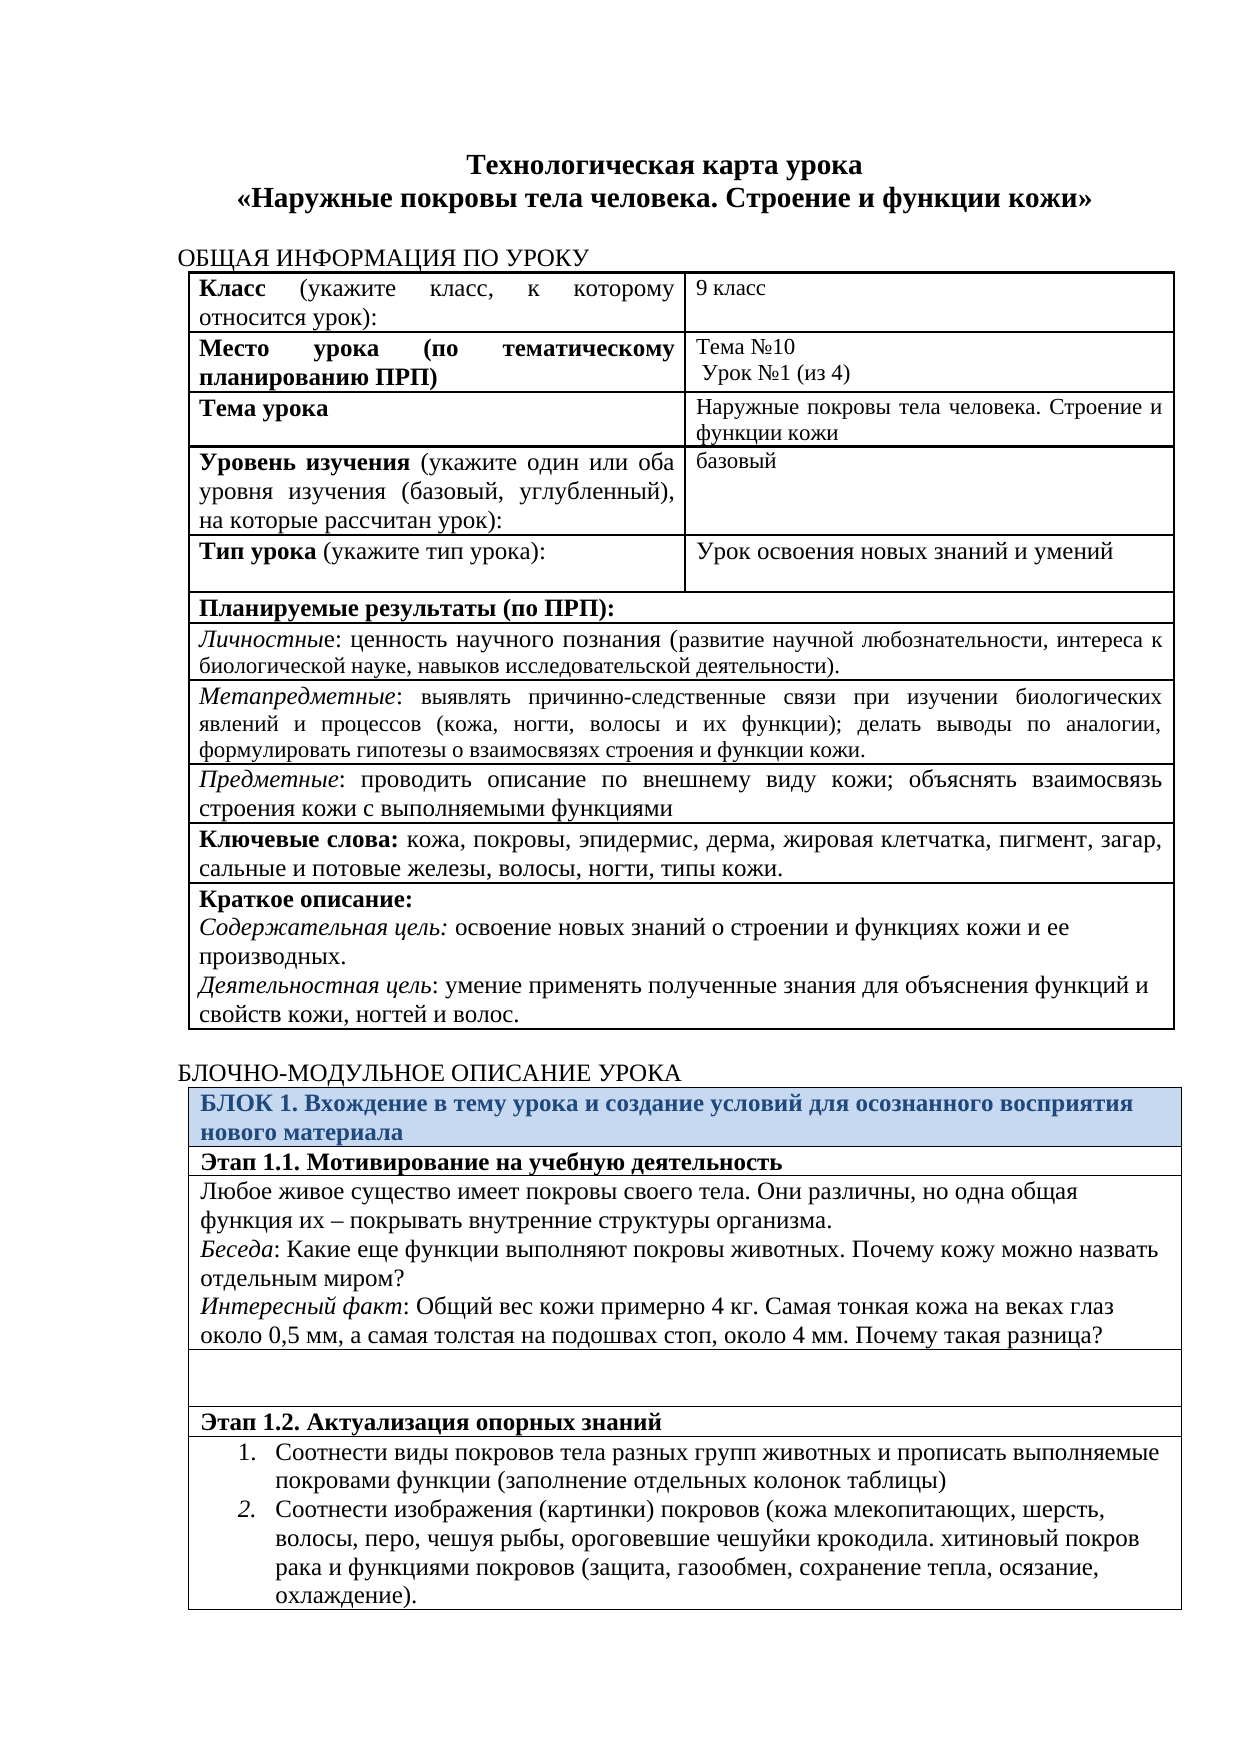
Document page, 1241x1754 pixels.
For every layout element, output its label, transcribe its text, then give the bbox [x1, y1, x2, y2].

table_cell Ключевые слова: кожа, покровы, эпидермис, дерма, жировая клетчатка, пигмент, загар, сальные и потовые железы, волосы, ногти, типы кожи. [190, 824, 1173, 882]
table_header 9 класс [686, 274, 1173, 331]
table_cell Тема №10 Урок №1 (из 4) [686, 333, 1173, 391]
table_cell Личностные: ценность научного познания (развитие научной любознательности, интереса к биологической науке, навыков исследовательской деятельности). [190, 624, 1173, 679]
table_cell Этап 1.1. Мотивирование на учебную деятельность [189, 1147, 1181, 1175]
table_cell Тип урока (укажите тип урока): [190, 536, 684, 591]
table_cell Место урока (по тематическому планированию ПРП) [190, 333, 684, 391]
table_cell Уровень изучения (укажите один или оба уровня изучения (базовый, углубленный), на которые рассчитан урок): [190, 448, 684, 534]
table_cell Урок освоения новых знаний и умений [686, 536, 1173, 591]
table_cell Метапредметные: выявлять причинно-следственные связи при изучении биологических явлений и процессов (кожа, ногти, волосы и их функции); делать выводы по аналогии, формулировать гипотезы о взаимосвязях строения и функции кожи. [190, 681, 1173, 762]
text Технологическая карта урока [177, 147, 1152, 180]
table_cell Краткое описание: Содержательная цель: освоение новых знаний о строении и функциях кожи и ее производных. Деятельностная цель: умение применять полученные знания для объяснения функций и свойств кожи, ногтей и волос. [190, 884, 1173, 1027]
table_cell Этап 1.2. Актуализация опорных знаний [189, 1407, 1181, 1436]
table_cell Планируемые результаты (по ПРП): [190, 593, 1173, 622]
table_cell [189, 1350, 1181, 1406]
text ОБЩАЯ ИНФОРМАЦИЯ ПО УРОКУ [177, 243, 1152, 271]
table_header Класс (укажите класс, к которому относится урок): [190, 274, 684, 331]
text «Наружные покровы тела человека. Строение и функции кожи» [177, 180, 1152, 214]
table_cell Предметные: проводить описание по внешнему виду кожи; объяснять взаимосвязь строения кожи с выполняемыми функциями [190, 765, 1173, 822]
table_cell базовый [686, 448, 1173, 534]
text БЛОЧНО-МОДУЛЬНОЕ ОПИСАНИЕ УРОКА [177, 1058, 1152, 1087]
table_cell Наружные покровы тела человека. Строение и функции кожи [686, 393, 1173, 445]
table_header БЛОК 1. Вхождение в тему урока и создание условий для осознанного восприятия нового материала [189, 1088, 1181, 1146]
table_cell Любое живое существо имеет покровы своего тела. Они различны, но одна общая функция их – покрывать внутренние структуры организма. Беседа: Какие еще функции выполняют покровы животных. Почему кожу можно назвать отдельным миром? Интересный факт: Общий вес кожи примерно 4 кг. Самая тонкая кожа на веках глаз около 0,5 мм, а самая толстая на подошвах стоп, около 4 мм. Почему такая разница? [189, 1176, 1181, 1349]
table_cell Тема урока [190, 393, 684, 445]
